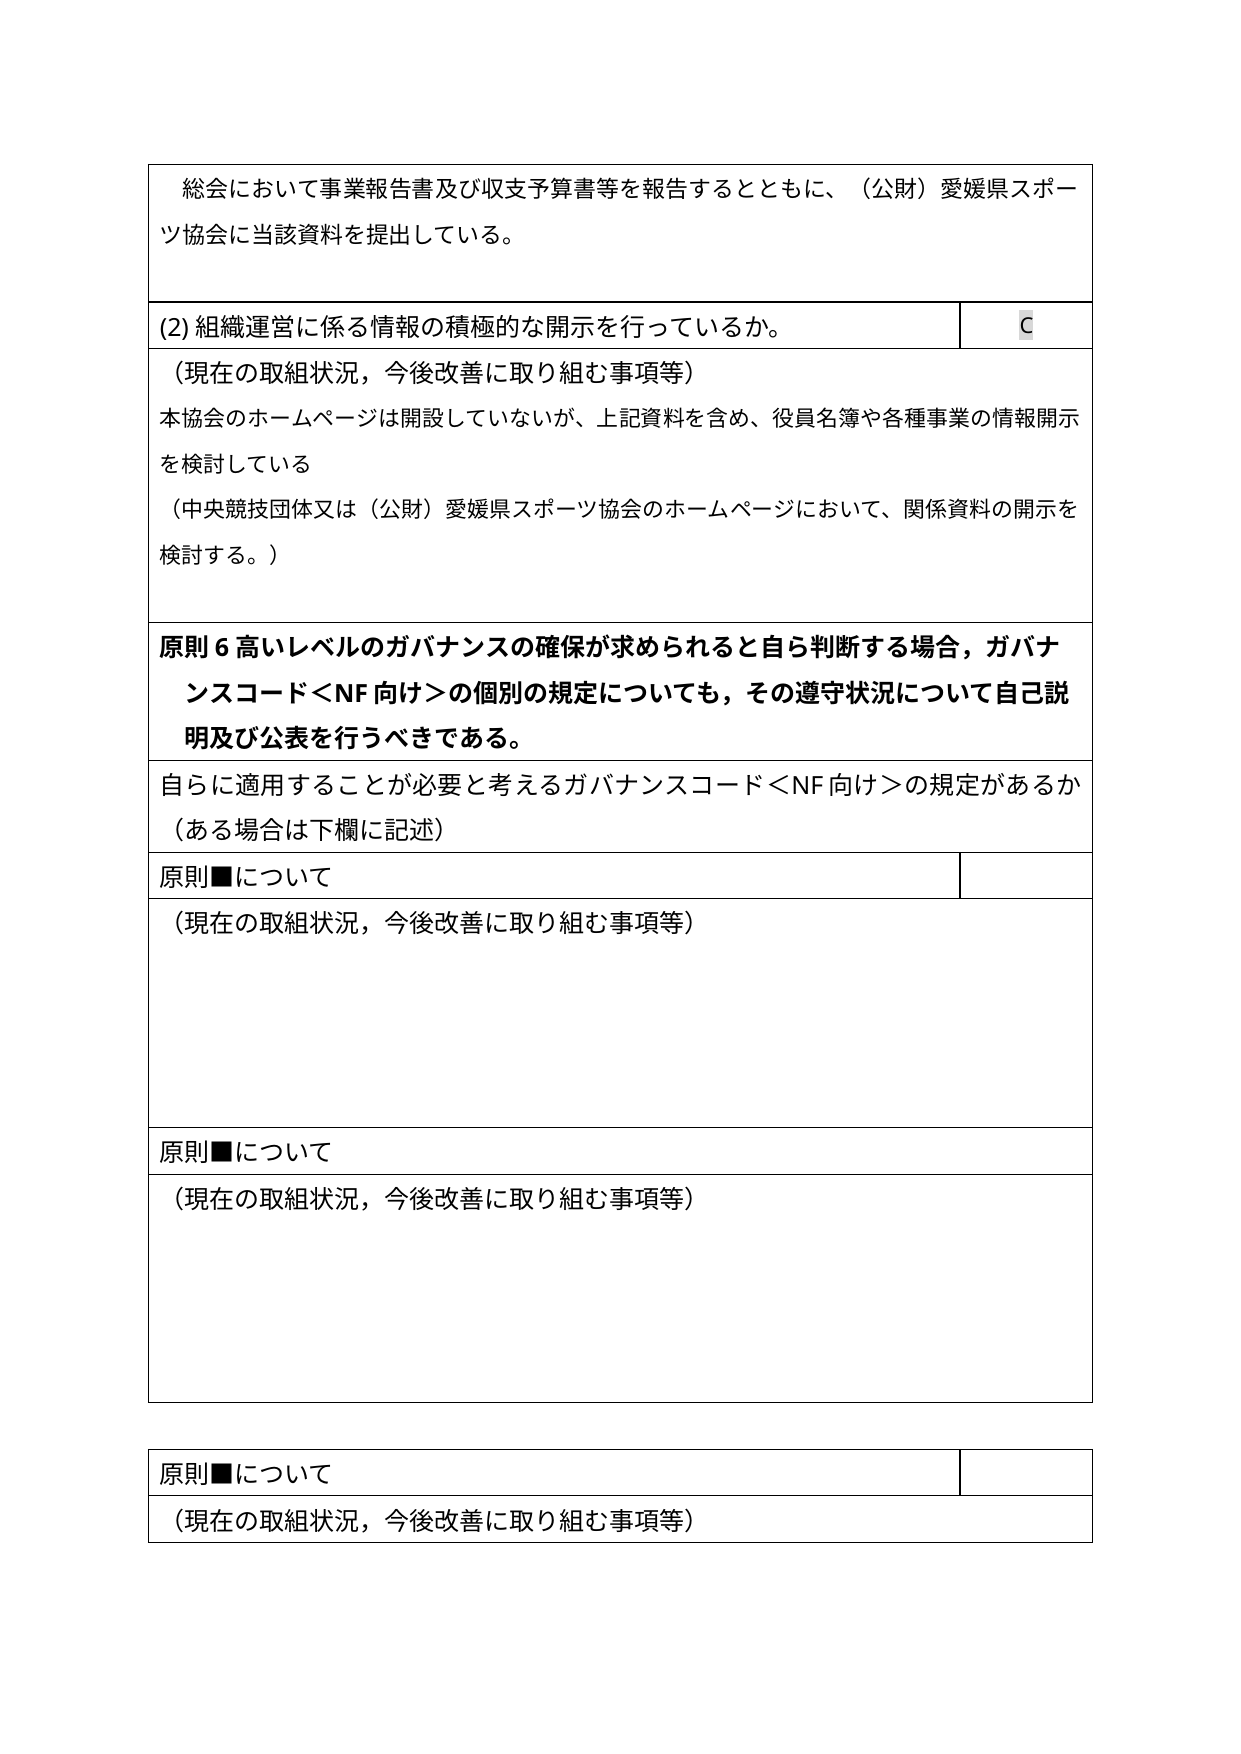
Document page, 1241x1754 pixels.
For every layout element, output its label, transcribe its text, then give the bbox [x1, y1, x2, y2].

table_header [961, 1450, 1092, 1495]
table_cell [149, 165, 1092, 301]
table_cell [149, 1496, 1092, 1542]
table_cell (2) 組織運営に係る情報の積極的な開示を行っているか。 [149, 303, 959, 348]
table_header 原則■について [149, 1450, 959, 1495]
table_cell （現在の取組状況，今後改善に取り組む事項等） [149, 1175, 1092, 1402]
table_cell （現在の取組状況，今後改善に取り組む事項等） [149, 899, 1092, 1127]
table_cell 原則■について [149, 853, 959, 898]
table_cell 原則6 高いレベルのガバナンスの確保が求められると自ら判断する場合，ガバナンスコード＜NF向け＞の個別の規定についても，その遵守状況について自己説明及び公表を行うべきである。 [149, 623, 1092, 760]
table_cell C [961, 303, 1092, 348]
table_cell 原則■について [149, 1128, 1092, 1173]
table_cell 自らに適用することが必要と考えるガバナンスコード＜NF向け＞の規定があるか（ある場合は下欄に記述） [149, 761, 1092, 852]
table_cell （現在の取組状況，今後改善に取り組む事項等） 本協会のホームページは開設していないが、上記資料を含め、役員名簿や各種事業の情報開示を検討している （中央競技団体又は（公財）愛媛県スポーツ協会のホームページにおいて、関係資料の開示を検討する。） [149, 349, 1092, 622]
table_cell [961, 853, 1092, 898]
